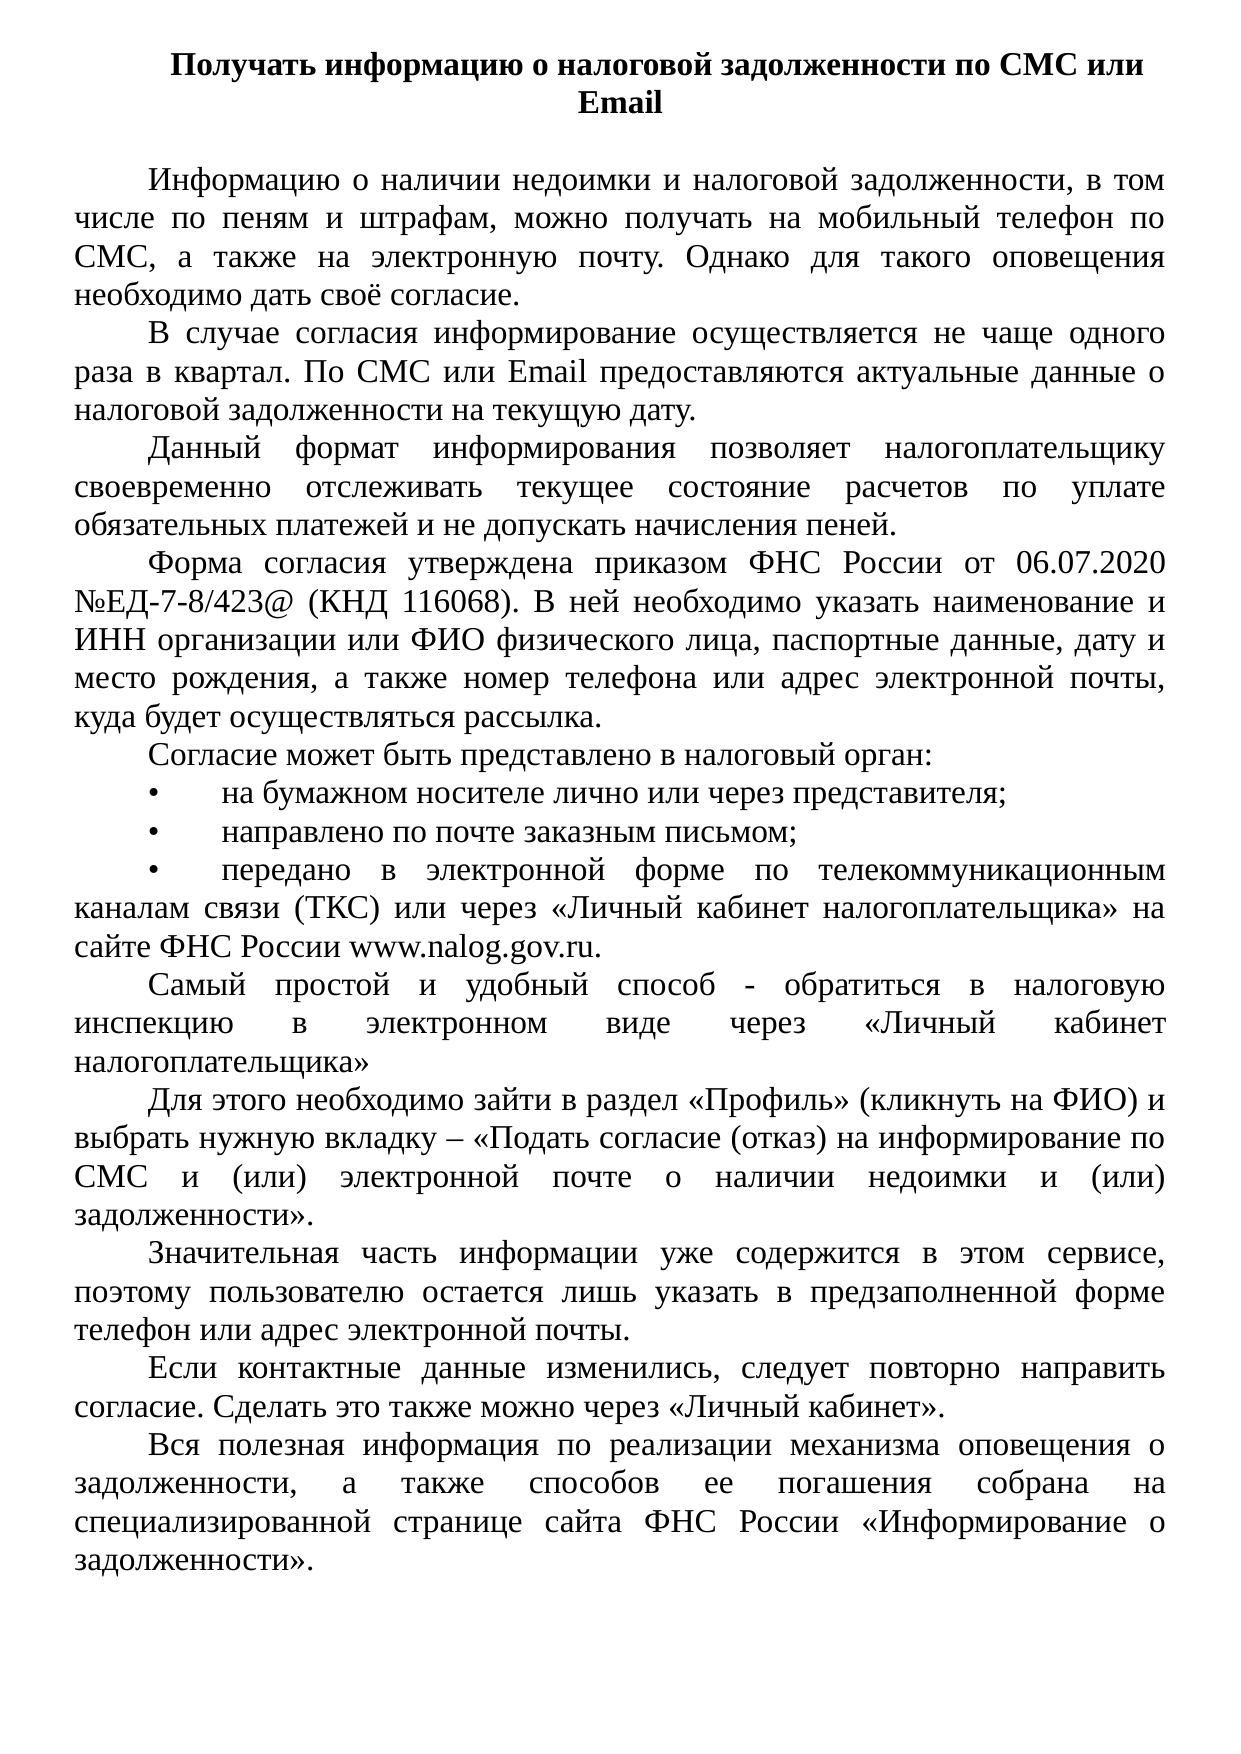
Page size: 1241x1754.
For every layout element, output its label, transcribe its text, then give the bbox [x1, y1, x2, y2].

text Согласие может быть представлено в налоговый орган: [74, 734, 1167, 773]
text Получать информацию о налоговой задолженности по СМС или Email [74, 44, 1167, 121]
text Вся полезная информация по реализации механизма оповещения о задолженности, а также способов ее погашения собрана на специализированной странице сайта ФНС России «Информирование о задолженности». [74, 1424, 1167, 1578]
text В случае согласия информирование осуществляется не чаще одного раза в квартал. По СМС или Email предоставляются актуальные данные о налоговой задолженности на текущую дату. [74, 313, 1167, 428]
text Информацию о наличии недоимки и налоговой задолженности, в том числе по пеням и штрафам, можно получать на мобильный телефон по СМС, а также на электронную почту. Однако для такого оповещения необходимо дать своё согласие. [74, 159, 1167, 313]
text • на бумажном носителе лично или через представителя; [74, 773, 1167, 811]
text Если контактные данные изменились, следует повторно направить согласие. Сделать это также можно через «Личный кабинет». [74, 1348, 1167, 1424]
text • передано в электронной форме по телекоммуникационным каналам связи (ТКС) или через «Личный кабинет налогоплательщика» на сайте ФНС России www.nalog.gov.ru. [74, 849, 1167, 964]
text Данный формат информирования позволяет налогоплательщику своевременно отслеживать текущее состояние расчетов по уплате обязательных платежей и не допускать начисления пеней. [74, 428, 1167, 543]
text Самый простой и удобный способ - обратиться в налоговую инспекцию в электронном виде через «Личный кабинет налогоплательщика» [74, 964, 1167, 1079]
text Форма согласия утверждена приказом ФНС России от 06.07.2020 №ЕД-7-8/423@ (КНД 116068). В ней необходимо указать наименование и ИНН организации или ФИО физического лица, паспортные данные, дату и место рождения, а также номер телефона или адрес электронной почты, куда будет осуществляться рассылка. [74, 543, 1167, 734]
text Значительная часть информации уже содержится в этом сервисе, поэтому пользователю остается лишь указать в предзаполненной форме телефон или адрес электронной почты. [74, 1233, 1167, 1348]
text • направлено по почте заказным письмом; [74, 811, 1167, 849]
text Для этого необходимо зайти в раздел «Профиль» (кликнуть на ФИО) и выбрать нужную вкладку – «Подать согласие (отказ) на информирование по СМС и (или) электронной почте о наличии недоимки и (или) задолженности». [74, 1079, 1167, 1233]
